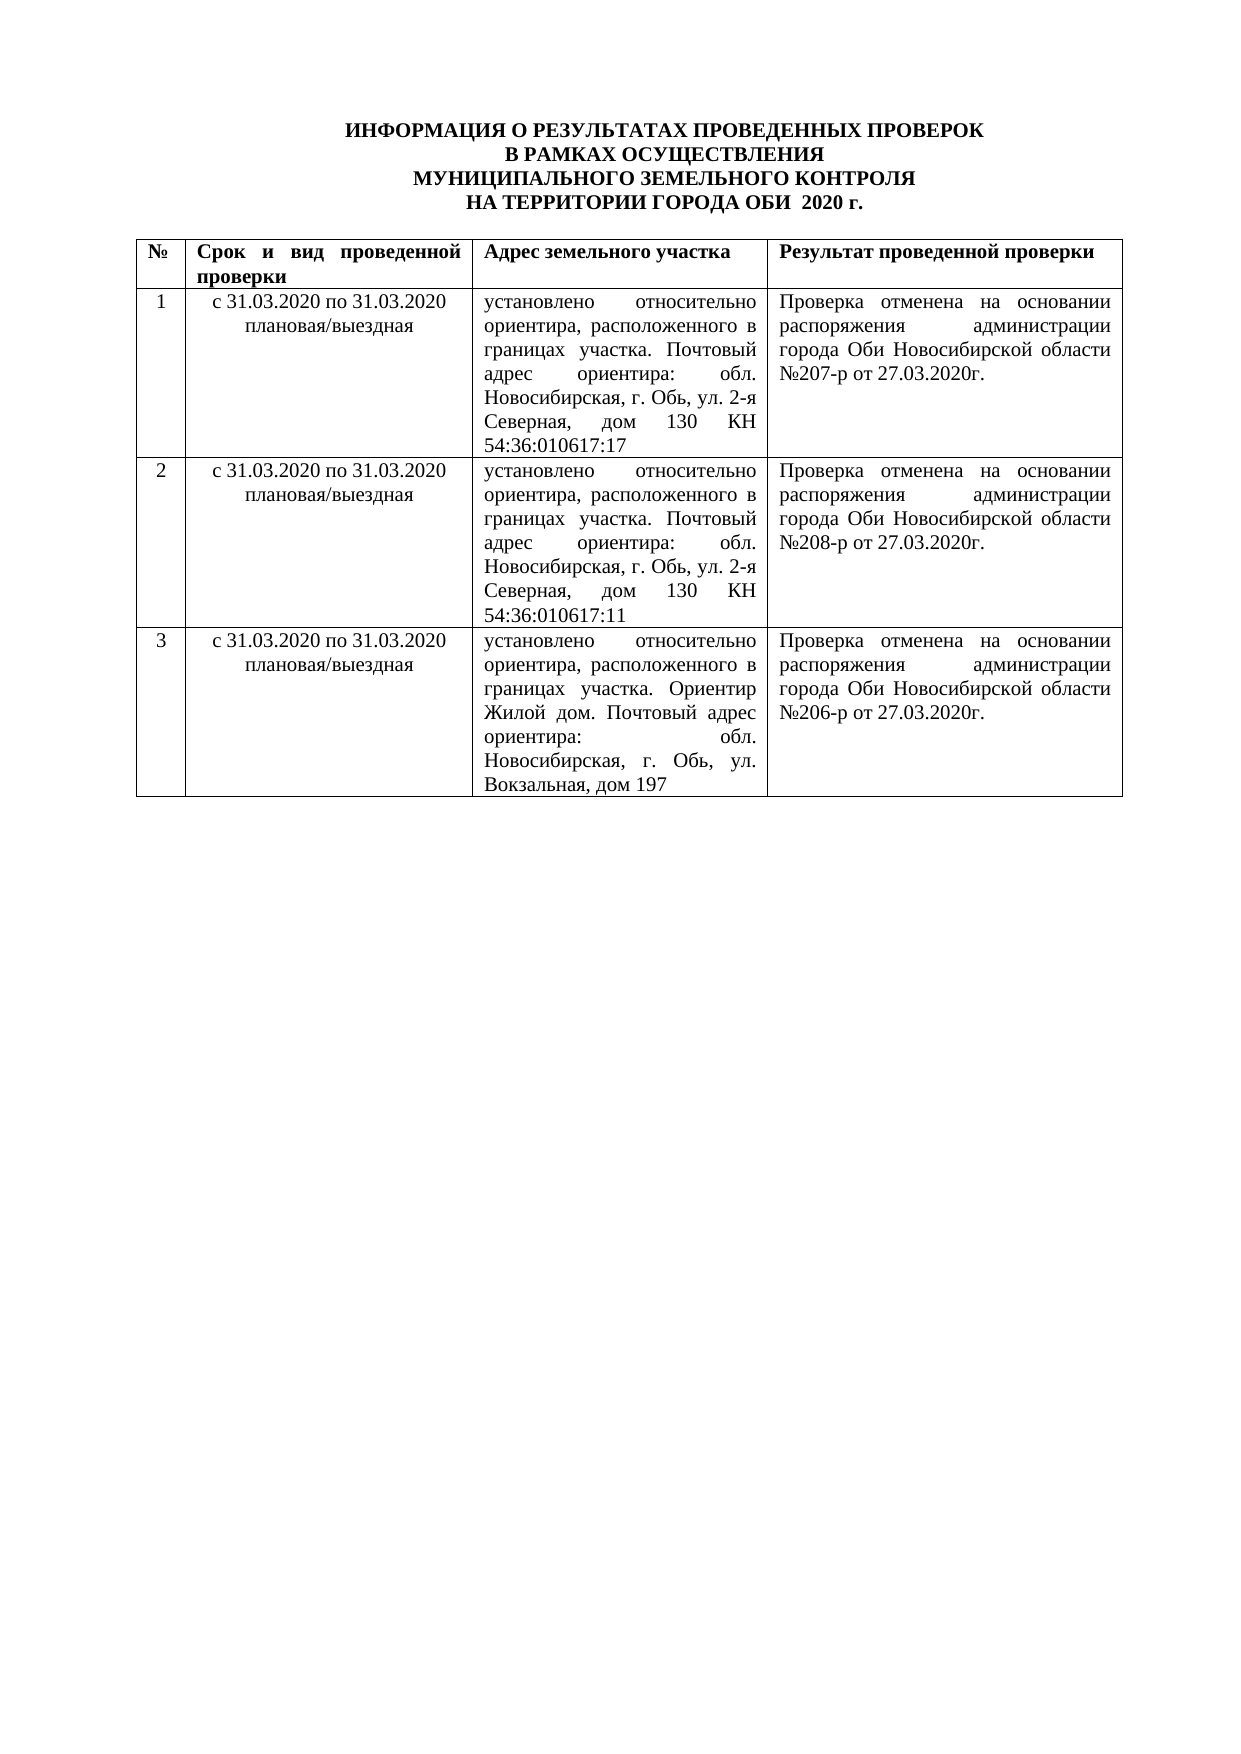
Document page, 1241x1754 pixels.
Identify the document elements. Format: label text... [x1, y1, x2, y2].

table_cell установлено относительно ориентира, расположенного в границах участка. Ориентир Жилой дом. Почтовый адрес ориентира: обл. Новосибирская, г. Обь, ул. Вокзальная, дом 197 [473, 628, 767, 796]
table_header № [137, 240, 185, 288]
text МУНИЦИПАЛЬНОГО ЗЕМЕЛЬНОГО КОНТРОЛЯ [148, 166, 1181, 190]
table_cell с 31.03.2020 по 31.03.2020 плановая/выездная [186, 289, 472, 457]
table_cell с 31.03.2020 по 31.03.2020 плановая/выездная [186, 628, 472, 796]
table_cell 1 [137, 289, 185, 457]
table_cell 2 [137, 458, 185, 627]
table_cell установлено относительно ориентира, расположенного в границах участка. Почтовый адрес ориентира: обл. Новосибирская, г. Обь, ул. 2-я Северная, дом 130 КН 54:36:010617:17 [473, 289, 767, 457]
text В РАМКАХ ОСУЩЕСТВЛЕНИЯ [148, 142, 1181, 166]
text ИНФОРМАЦИЯ О РЕЗУЛЬТАТАХ ПРОВЕДЕННЫХ ПРОВЕРОК [148, 118, 1181, 142]
table_cell с 31.03.2020 по 31.03.2020 плановая/выездная [186, 458, 472, 627]
table_header Срок и вид проведенной проверки [186, 240, 472, 288]
table_cell Проверка отменена на основании распоряжения администрации города Оби Новосибирской области №208-р от 27.03.2020г. [768, 458, 1122, 627]
table_cell Проверка отменена на основании распоряжения администрации города Оби Новосибирской области №206-р от 27.03.2020г. [768, 628, 1122, 796]
table_header Адрес земельного участка [473, 240, 767, 288]
table_cell Проверка отменена на основании распоряжения администрации города Оби Новосибирской области №207-р от 27.03.2020г. [768, 289, 1122, 457]
table_cell 3 [137, 628, 185, 796]
text НА ТЕРРИТОРИИ ГОРОДА ОБИ 2020 г. [148, 190, 1181, 214]
table_cell установлено относительно ориентира, расположенного в границах участка. Почтовый адрес ориентира: обл. Новосибирская, г. Обь, ул. 2-я Северная, дом 130 КН 54:36:010617:11 [473, 458, 767, 627]
table_header Результат проведенной проверки [768, 240, 1122, 288]
